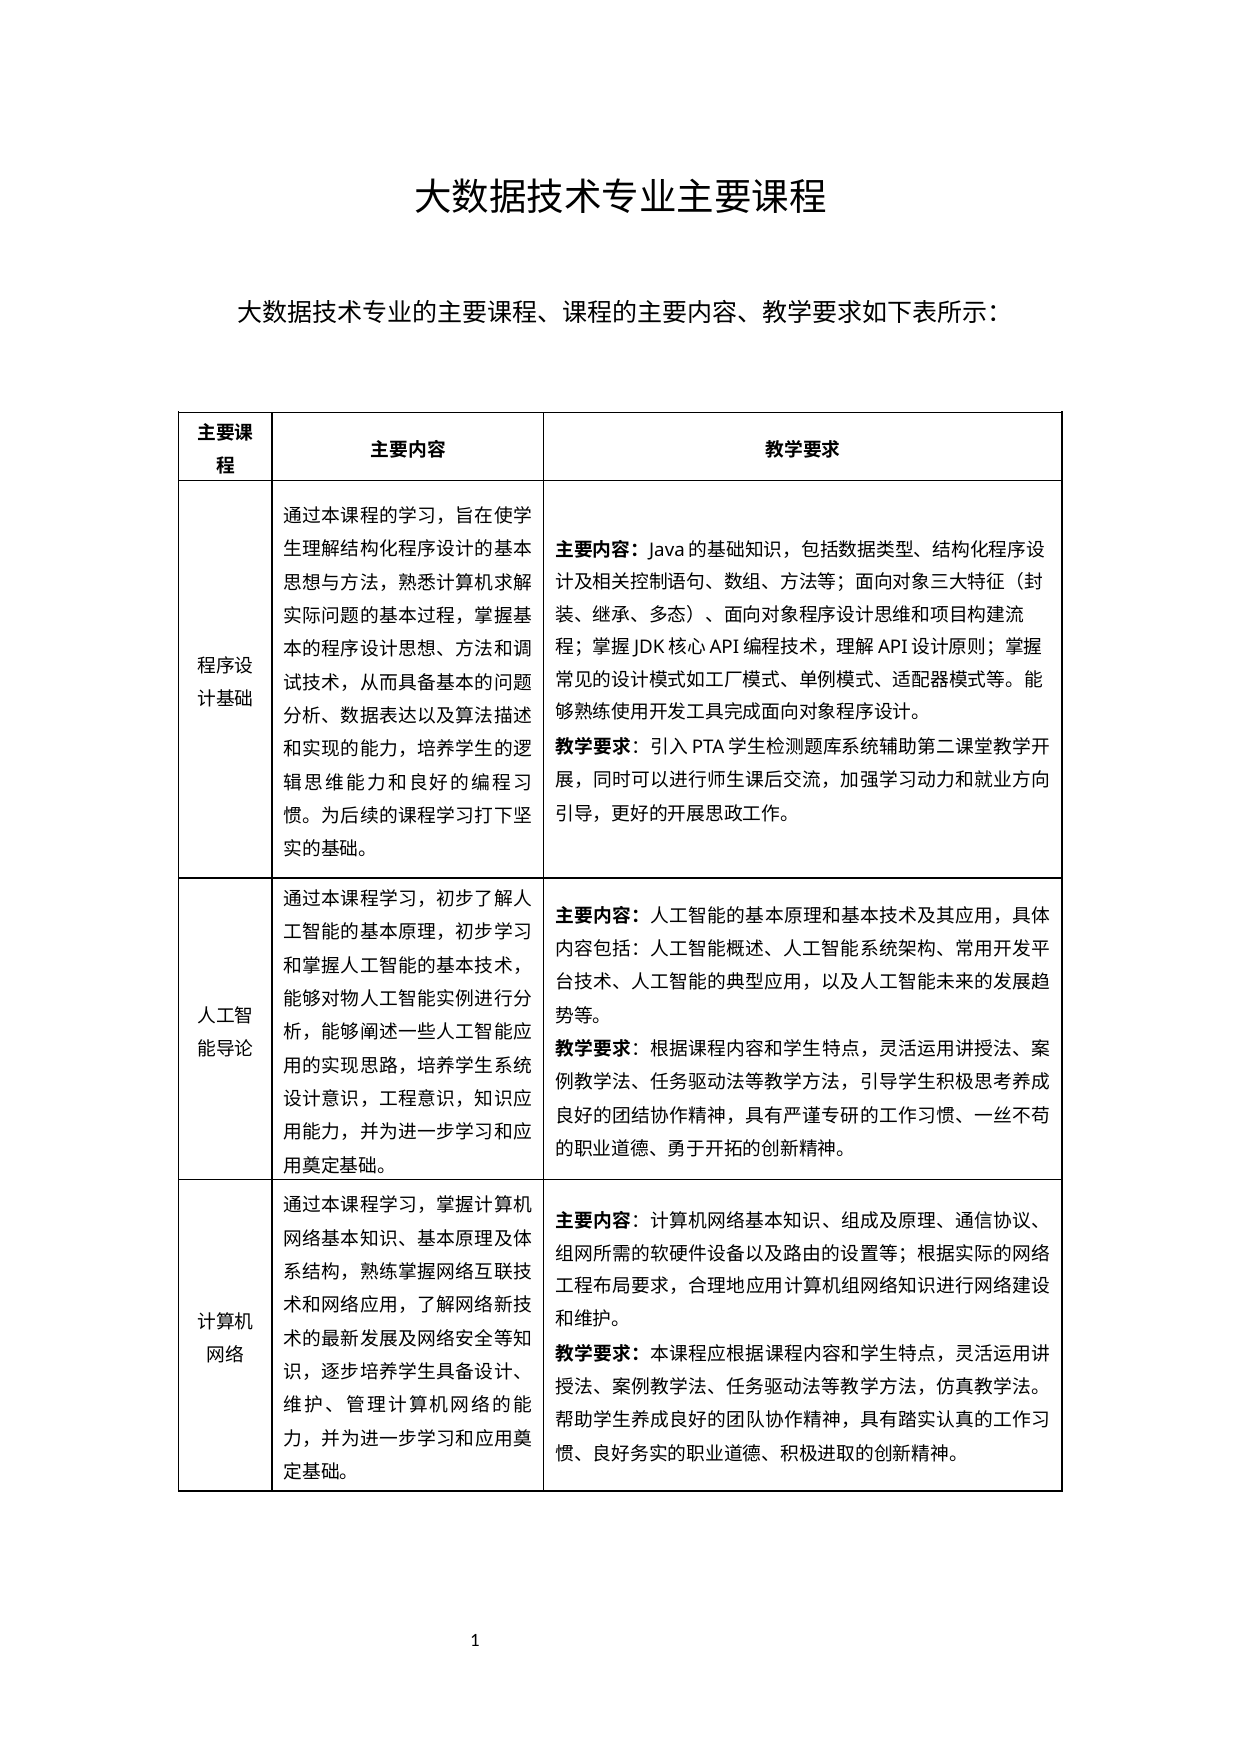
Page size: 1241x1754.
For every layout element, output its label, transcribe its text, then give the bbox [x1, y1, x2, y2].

table_header 主要内容 [273, 413, 543, 479]
table_cell 主要内容：Java的基础知识，包括数据类型、结构化程序设计及相关控制语句、数组、方法等；面向对象三大特征（封装、继承、多态）、面向对象程序设计思维和项目构建流程；掌握JDK核心API编程技术，理解API设计原则；掌握常见的设计模式如工厂模式、单例模式、适配器模式等。能够熟练使用开发工具完成面向对象程序设计。 教学要求：引入PTA学生检测题库系统辅助第二课堂教学开展，同时可以进行师生课后交流，加强学习动力和就业方向引导，更好的开展思政工作。 [544, 481, 1061, 877]
table_cell 通过本课程学习，初步了解人工智能的基本原理，初步学习和掌握人工智能的基本技术，能够对物人工智能实例进行分析，能够阐述一些人工智能应用的实现思路，培养学生系统设计意识，工程意识，知识应用能力，并为进一步学习和应用奠定基础。 [273, 879, 543, 1179]
table_cell 计算机网络 [179, 1180, 271, 1490]
table_cell 程序设计基础 [179, 481, 271, 877]
table_cell 主要内容：计算机网络基本知识、组成及原理、通信协议、组网所需的软硬件设备以及路由的设置等；根据实际的网络工程布局要求，合理地应用计算机组网络知识进行网络建设和维护。 教学要求：本课程应根据课程内容和学生特点，灵活运用讲授法、案例教学法、任务驱动法等教学方法，仿真教学法。帮助学生养成良好的团队协作精神，具有踏实认真的工作习惯、良好务实的职业道德、积极进取的创新精神。 [544, 1180, 1061, 1490]
table_cell 人工智能导论 [179, 879, 271, 1179]
table_cell 通过本课程学习，掌握计算机网络基本知识、基本原理及体系结构，熟练掌握网络互联技术和网络应用，了解网络新技术的最新发展及网络安全等知识，逐步培养学生具备设计、维护、管理计算机网络的能力，并为进一步学习和应用奠定基础。 [273, 1180, 543, 1490]
text 大数据技术专业的主要课程、课程的主要内容、教学要求如下表所示： [187, 292, 1053, 328]
text 大数据技术专业主要课程 [187, 162, 1053, 227]
table_cell 通过本课程的学习，旨在使学生理解结构化程序设计的基本思想与方法，熟悉计算机求解实际问题的基本过程，掌握基本的程序设计思想、方法和调试技术，从而具备基本的问题分析、数据表达以及算法描述和实现的能力，培养学生的逻辑思维能力和良好的编程习惯。为后续的课程学习打下坚实的基础。 [273, 481, 543, 877]
table_cell 主要内容：人工智能的基本原理和基本技术及其应用，具体内容包括：人工智能概述、人工智能系统架构、常用开发平台技术、人工智能的典型应用，以及人工智能未来的发展趋势等。 教学要求：根据课程内容和学生特点，灵活运用讲授法、案例教学法、任务驱动法等教学方法，引导学生积极思考养成良好的团结协作精神，具有严谨专研的工作习惯、一丝不苟的职业道德、勇于开拓的创新精神。 [544, 879, 1061, 1179]
table_header 主要课程 [179, 413, 271, 479]
table_header 教学要求 [544, 413, 1061, 479]
